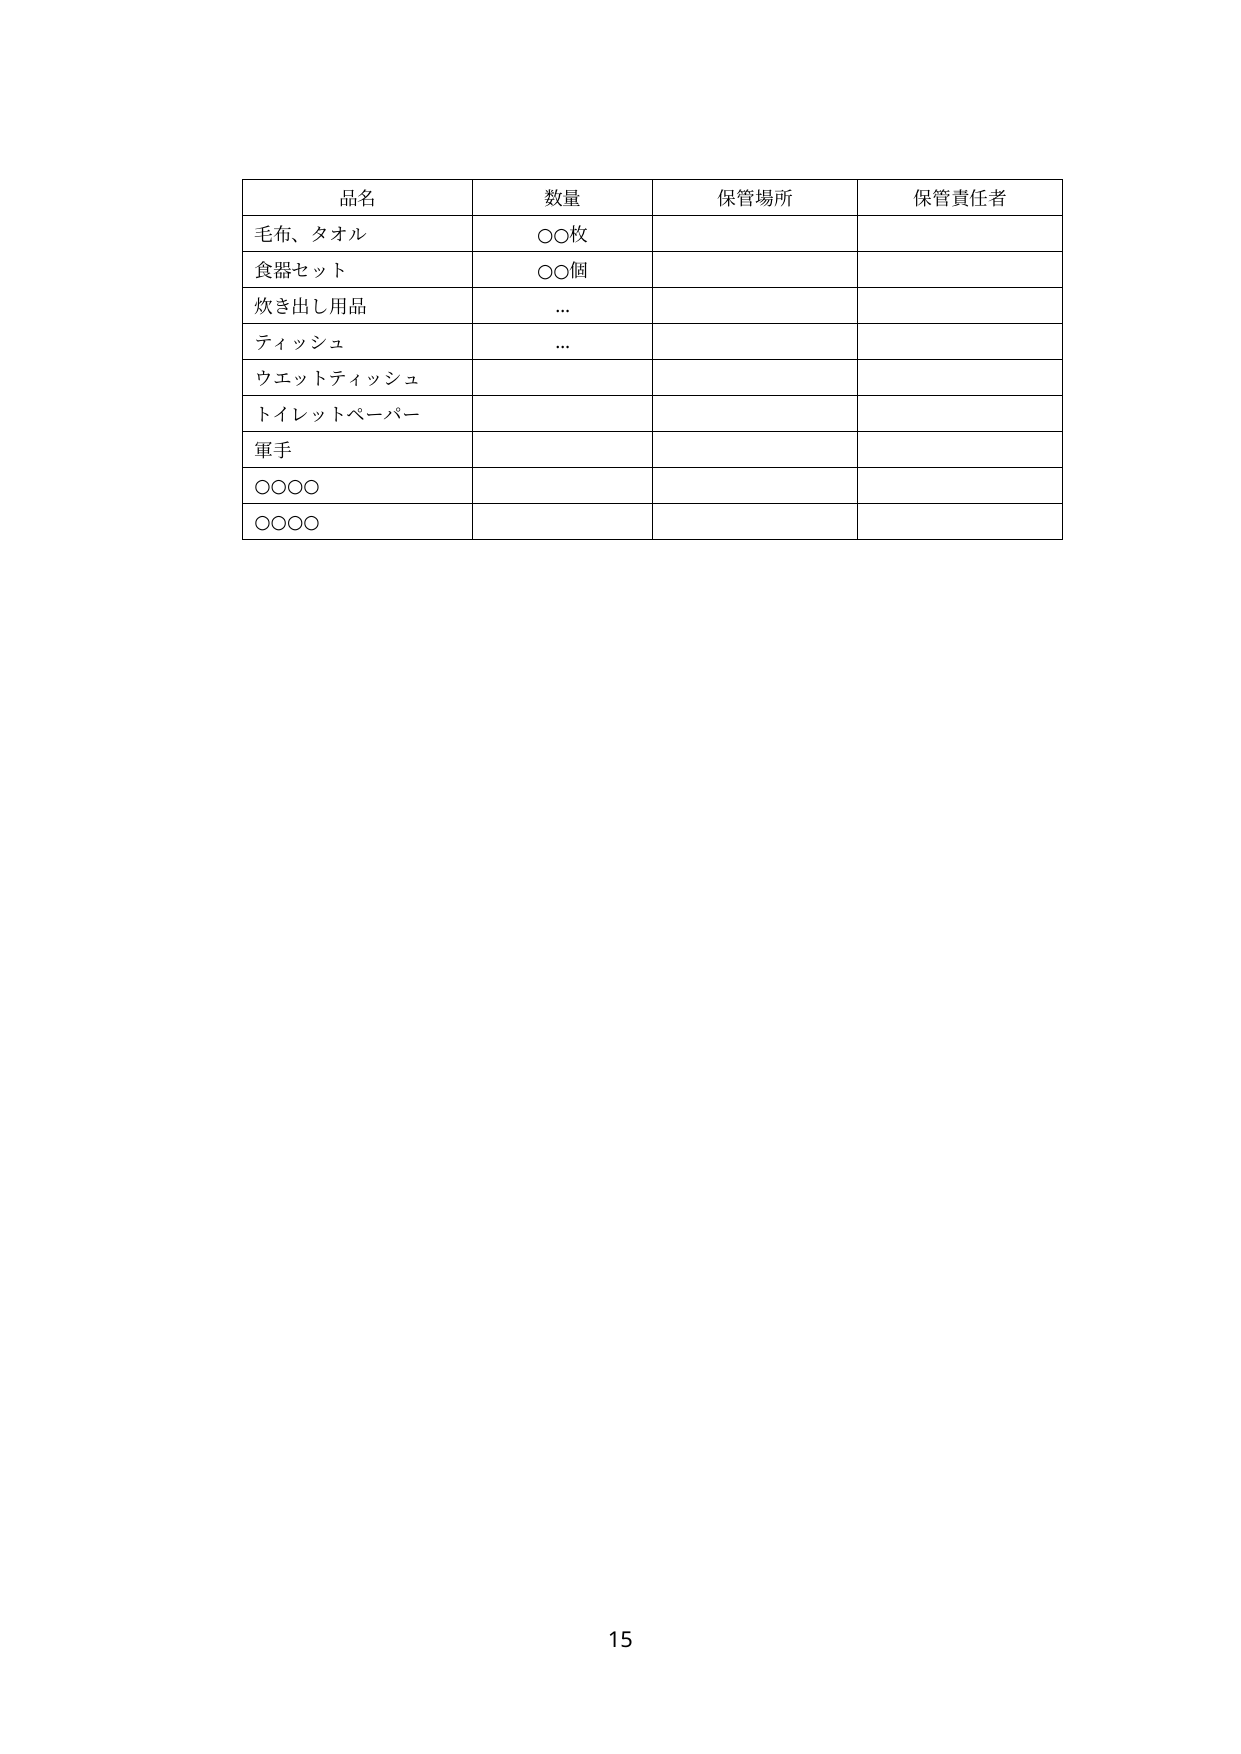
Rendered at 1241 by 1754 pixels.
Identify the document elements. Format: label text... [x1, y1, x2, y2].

table_cell [858, 504, 1062, 538]
table_header 保管責任者 [858, 180, 1062, 215]
table_cell 毛布、タオル [243, 216, 472, 251]
table_cell [653, 252, 857, 287]
table_cell [858, 288, 1062, 323]
table_cell [858, 396, 1062, 431]
table_header 数量 [473, 180, 652, 215]
table_cell ○○枚 [473, 216, 652, 251]
table_header 保管場所 [653, 180, 857, 215]
table_cell 炊き出し用品 [243, 288, 472, 323]
table_cell [858, 468, 1062, 502]
table_cell [653, 216, 857, 251]
table_cell [473, 396, 652, 431]
table_cell [653, 504, 857, 538]
table_header 品名 [243, 180, 472, 215]
table_cell ○○個 [473, 252, 652, 287]
table_cell [858, 432, 1062, 467]
table_cell [653, 432, 857, 467]
table_cell ウエットティッシュ [243, 360, 472, 395]
table_cell [473, 504, 652, 538]
table_cell 軍手 [243, 432, 472, 467]
table_cell ○○○○ [243, 468, 472, 502]
table_cell [858, 324, 1062, 359]
table_cell [858, 252, 1062, 287]
table_cell 食器セット [243, 252, 472, 287]
table_cell … [473, 288, 652, 323]
table_cell [653, 468, 857, 502]
table_cell [473, 432, 652, 467]
table_cell … [473, 324, 652, 359]
table_cell [473, 360, 652, 395]
table_cell [653, 288, 857, 323]
table_cell トイレットペーパー [243, 396, 472, 431]
table_cell [858, 216, 1062, 251]
table_cell [653, 360, 857, 395]
table_cell [473, 468, 652, 502]
table_cell [653, 324, 857, 359]
table_cell [653, 396, 857, 431]
table_cell ティッシュ [243, 324, 472, 359]
table_cell [858, 360, 1062, 395]
table_cell ○○○○ [243, 504, 472, 538]
